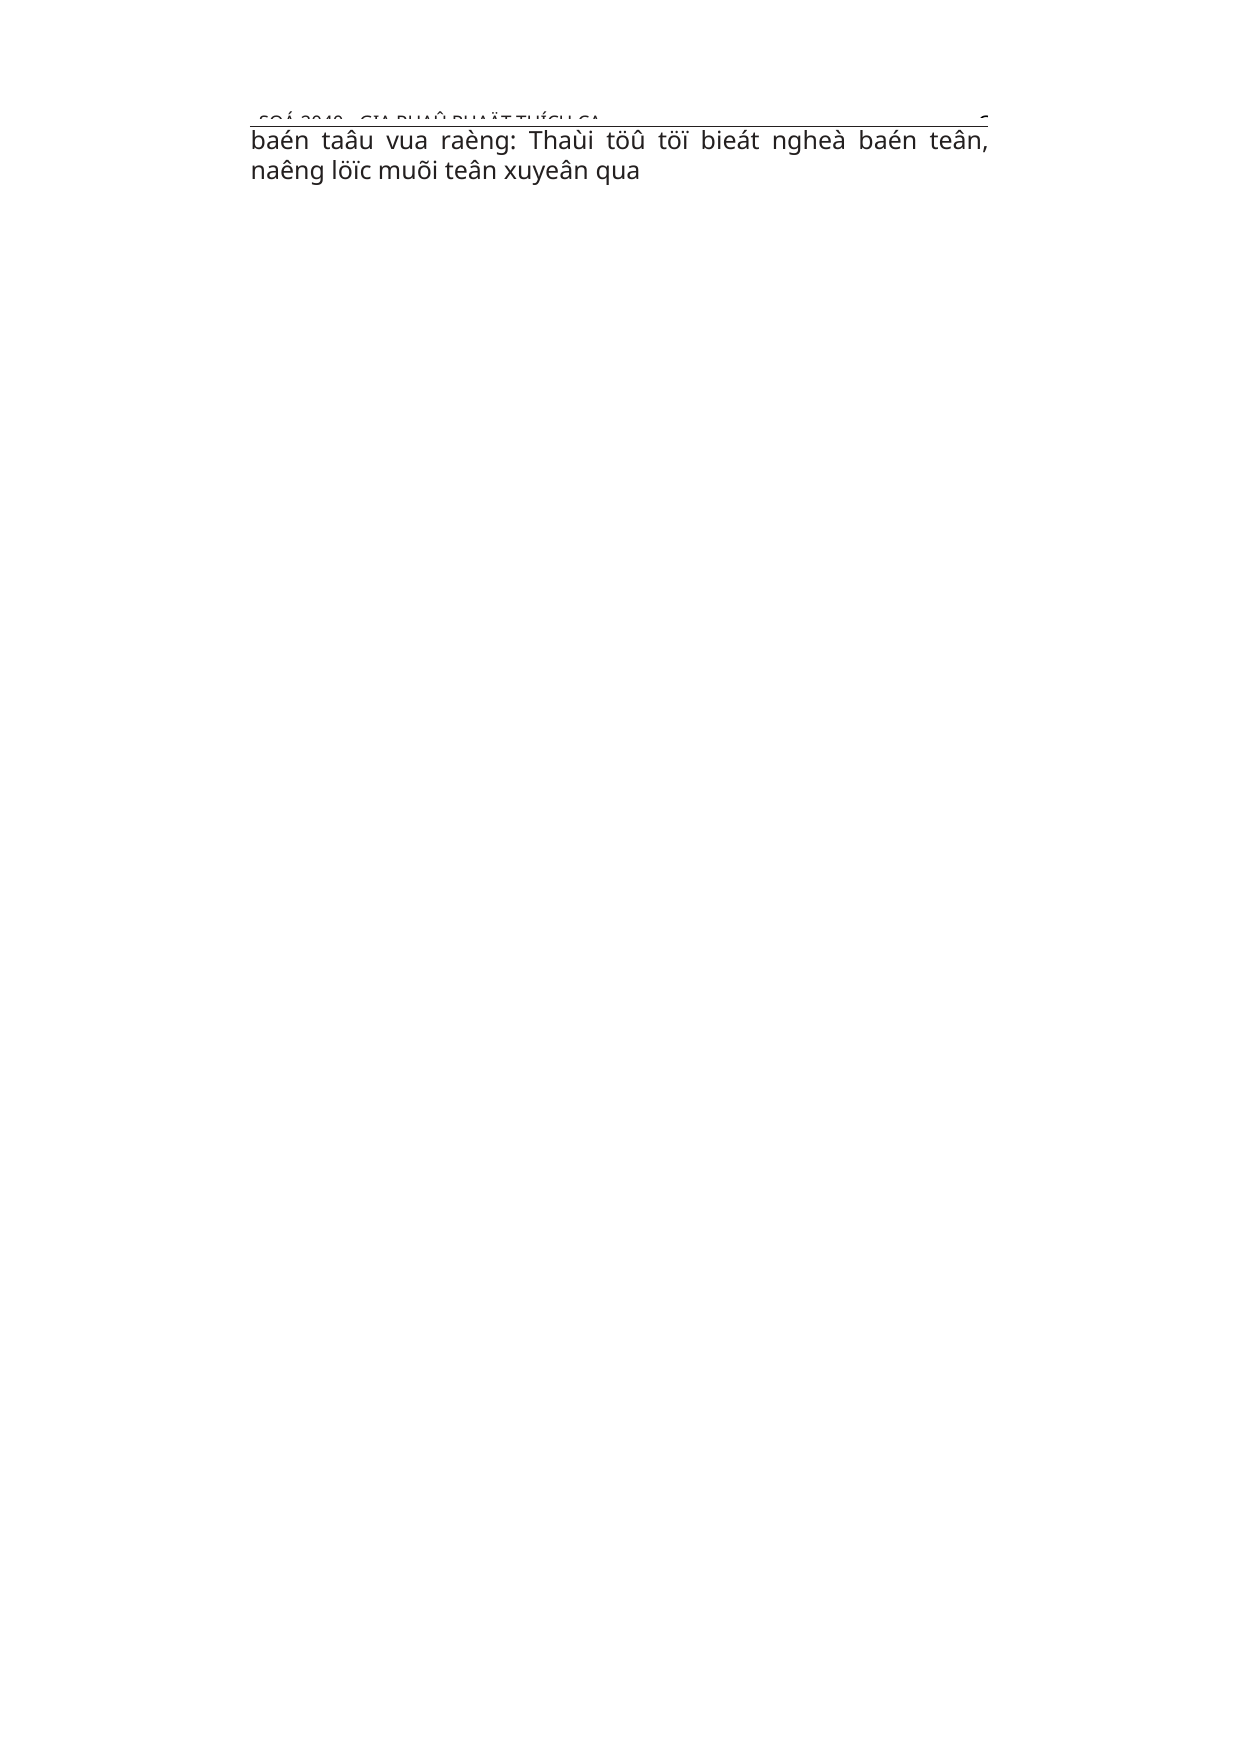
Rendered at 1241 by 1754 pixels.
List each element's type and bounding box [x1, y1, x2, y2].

text [250, 125, 990, 187]
